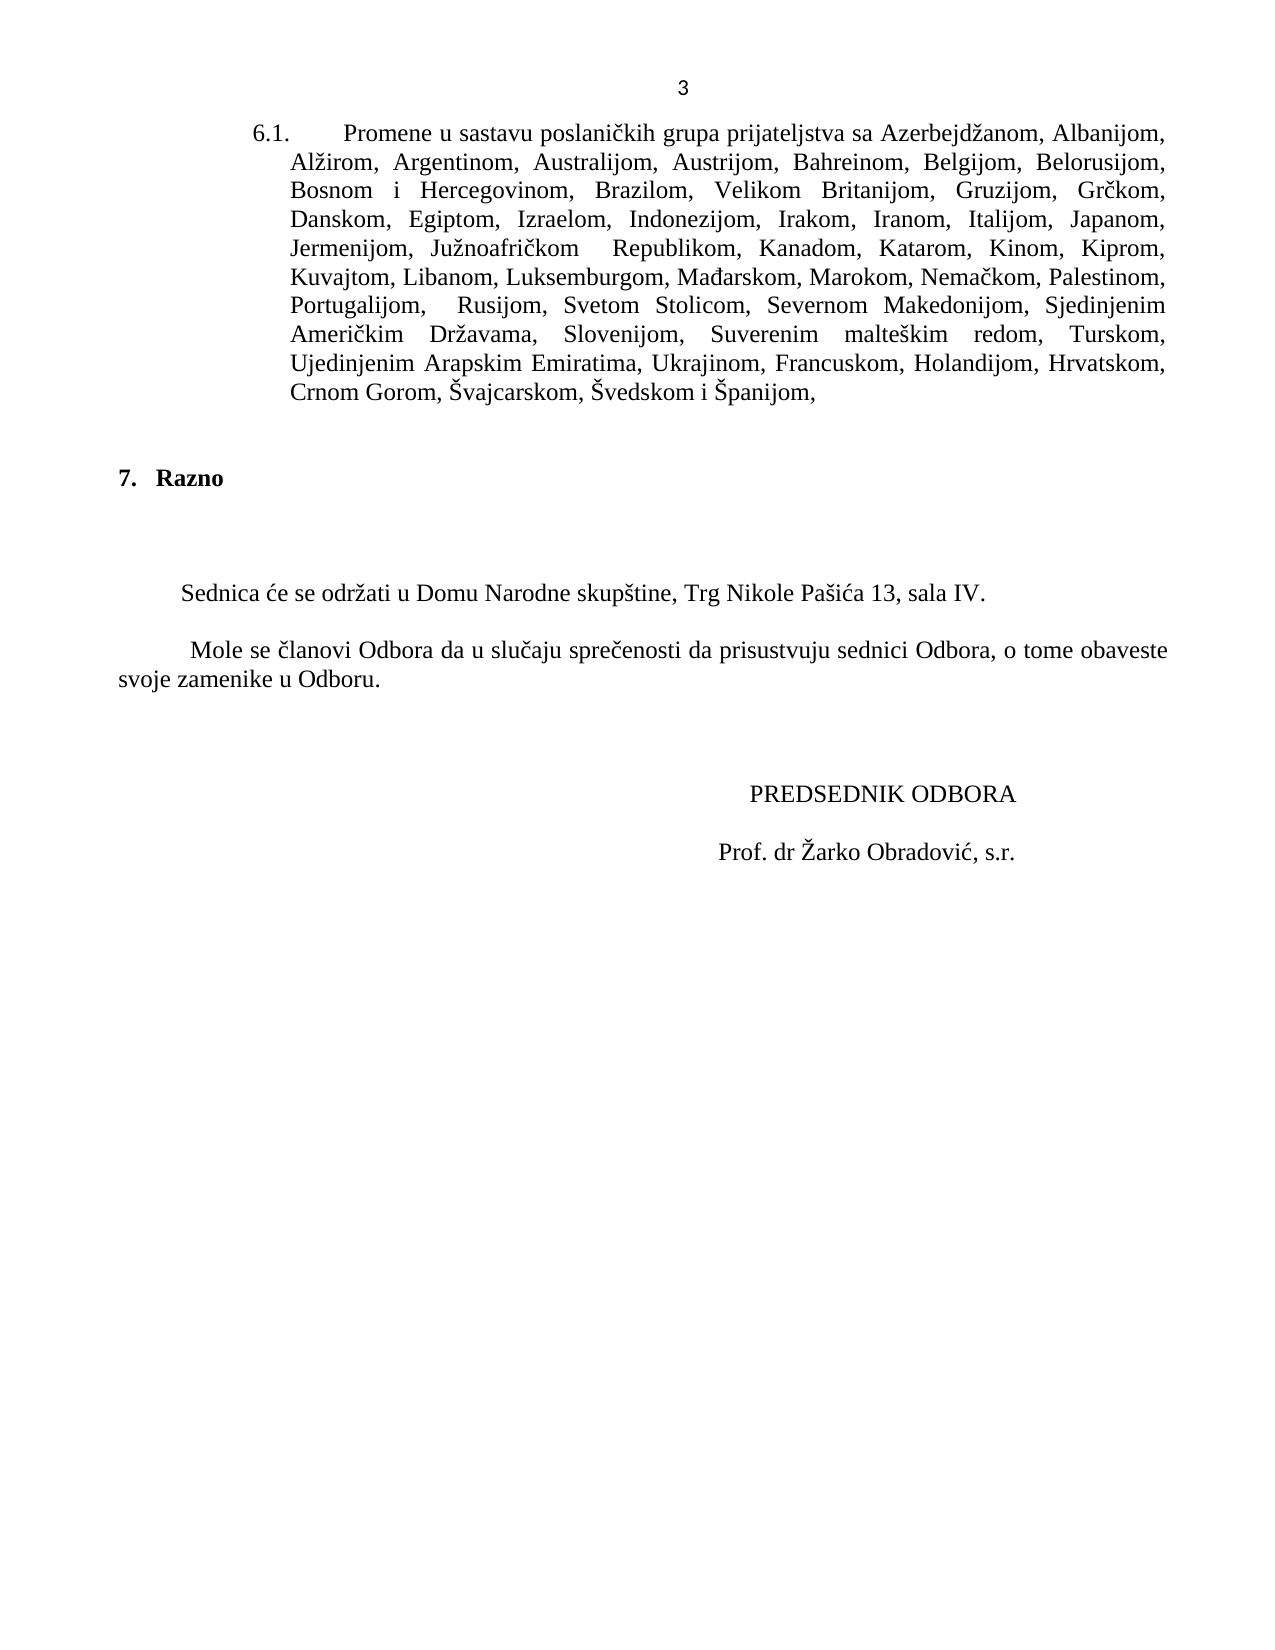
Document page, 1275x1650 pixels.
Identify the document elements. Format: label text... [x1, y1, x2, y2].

list Promene u sastavu poslaničkih grupa prijateljstva sa Azerbejdžanom, Albanijom, Alžirom, Argentinom, Australijom, Austrijom, Bahreinom, Belgijom, Belorusijom, Bosnom i Hercegovinom, Brazilom, Velikom Britanijom, Gruzijom, Grčkom, Danskom, Egiptom, Izraelom, Indonezijom, Irakom, Iranom, Italijom, Japanom, Jermenijom, Južnoafričkom Republikom, Kanadom, Katarom, Kinom, Kiprom, Kuvajtom, Libanom, Luksemburgom, Mađarskom, Marokom, Nemačkom, Palestinom, Portugalijom, Rusijom, Svetom Stolicom, Severnom Makedonijom, Sjedinjenim Američkim Državama, Slovenijom, Suverenim malteškim redom, Turskom, Ujedinjenim Arapskim Emiratima, Ukrajinom, Francuskom, Holandijom, Hrvatskom, Crnom Gorom, Švajcarskom, Švedskom i Španijom, [252, 118, 1166, 406]
text Sednica će se održati u Domu Narodne skupštine, Trg Nikole Pašića 13, sala IV. [118, 578, 1168, 607]
text PREDSEDNIK ODBORA [718, 779, 1166, 808]
text Prof. dr Žarko Obradović, s.r. [718, 837, 1166, 866]
list Razno [118, 463, 1166, 492]
text Mole se članovi Odbora da u slučaju sprečenosti da prisustvuju sednici Odbora, o tome obaveste svoje zamenike u Odboru. [118, 636, 1169, 693]
